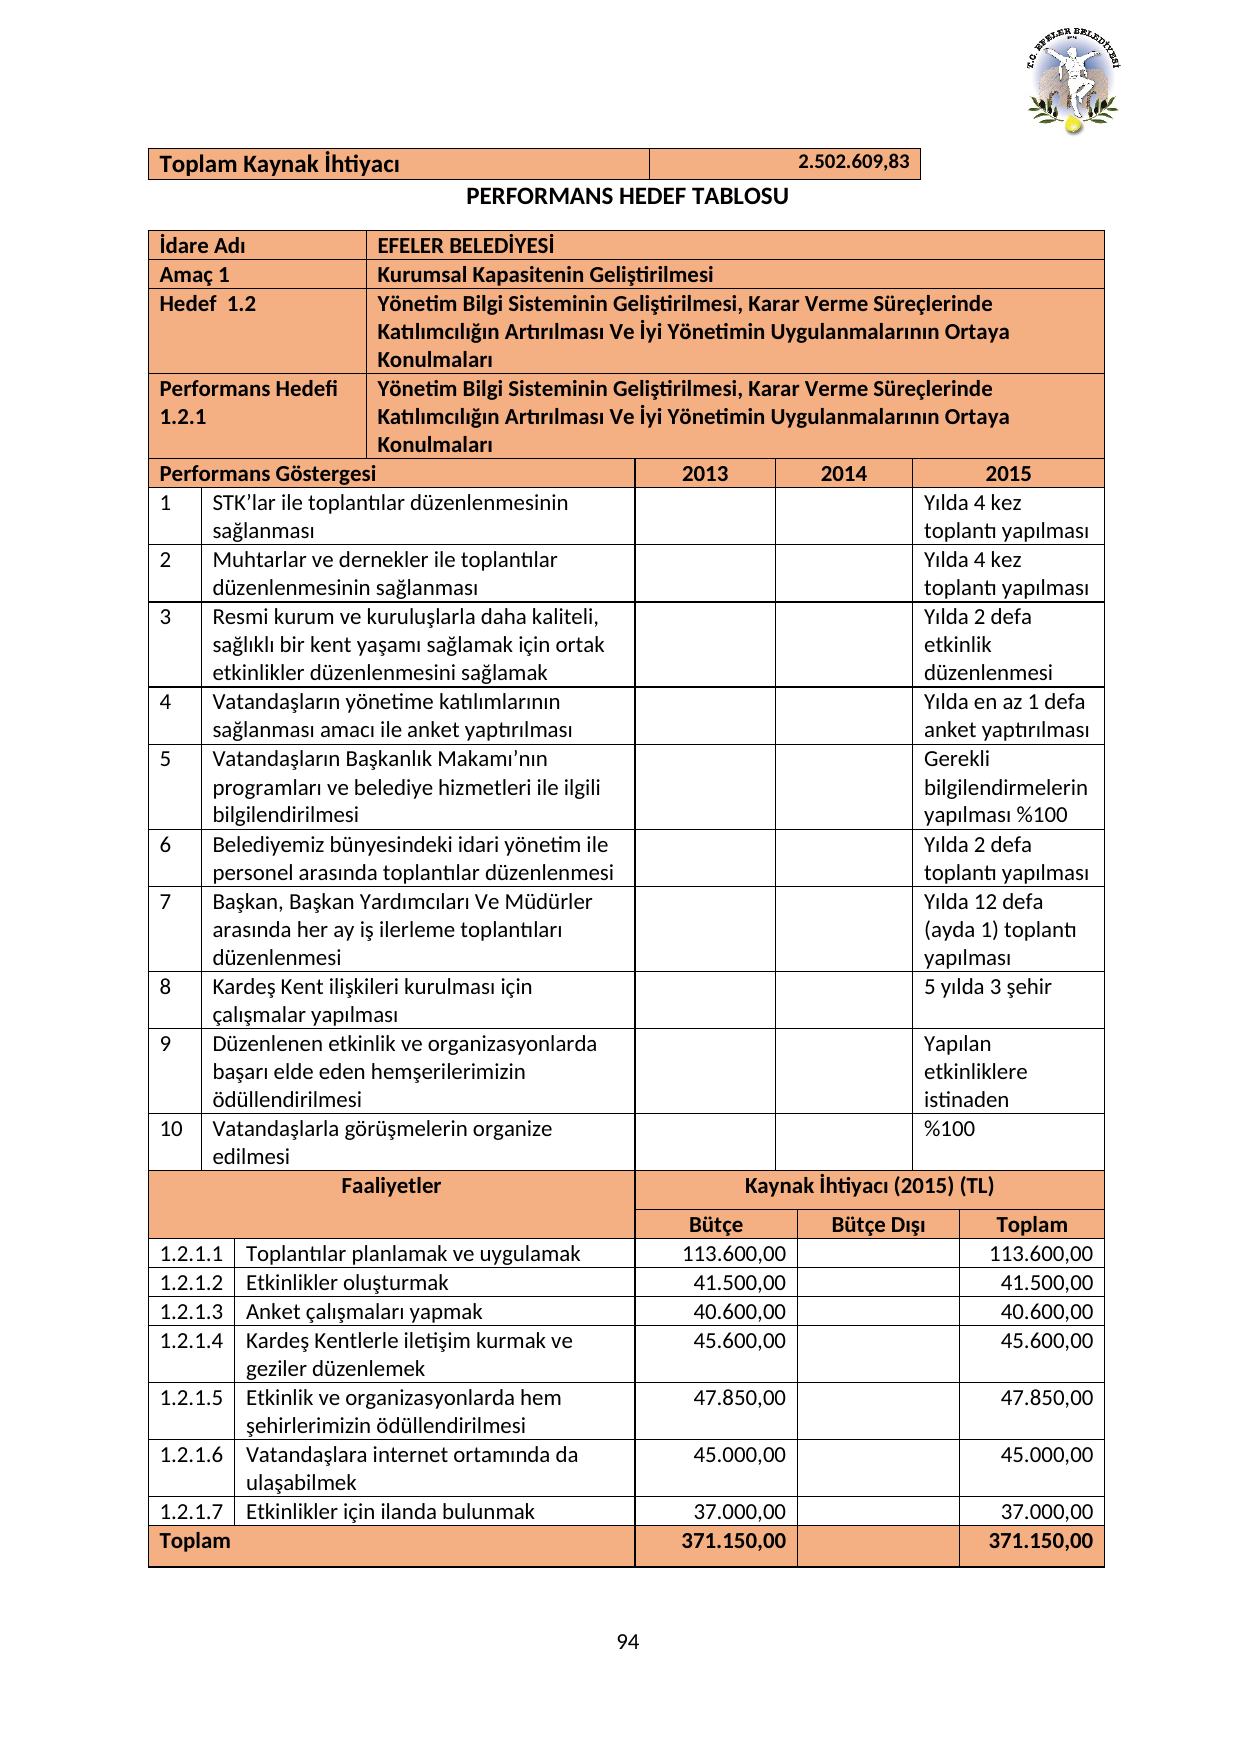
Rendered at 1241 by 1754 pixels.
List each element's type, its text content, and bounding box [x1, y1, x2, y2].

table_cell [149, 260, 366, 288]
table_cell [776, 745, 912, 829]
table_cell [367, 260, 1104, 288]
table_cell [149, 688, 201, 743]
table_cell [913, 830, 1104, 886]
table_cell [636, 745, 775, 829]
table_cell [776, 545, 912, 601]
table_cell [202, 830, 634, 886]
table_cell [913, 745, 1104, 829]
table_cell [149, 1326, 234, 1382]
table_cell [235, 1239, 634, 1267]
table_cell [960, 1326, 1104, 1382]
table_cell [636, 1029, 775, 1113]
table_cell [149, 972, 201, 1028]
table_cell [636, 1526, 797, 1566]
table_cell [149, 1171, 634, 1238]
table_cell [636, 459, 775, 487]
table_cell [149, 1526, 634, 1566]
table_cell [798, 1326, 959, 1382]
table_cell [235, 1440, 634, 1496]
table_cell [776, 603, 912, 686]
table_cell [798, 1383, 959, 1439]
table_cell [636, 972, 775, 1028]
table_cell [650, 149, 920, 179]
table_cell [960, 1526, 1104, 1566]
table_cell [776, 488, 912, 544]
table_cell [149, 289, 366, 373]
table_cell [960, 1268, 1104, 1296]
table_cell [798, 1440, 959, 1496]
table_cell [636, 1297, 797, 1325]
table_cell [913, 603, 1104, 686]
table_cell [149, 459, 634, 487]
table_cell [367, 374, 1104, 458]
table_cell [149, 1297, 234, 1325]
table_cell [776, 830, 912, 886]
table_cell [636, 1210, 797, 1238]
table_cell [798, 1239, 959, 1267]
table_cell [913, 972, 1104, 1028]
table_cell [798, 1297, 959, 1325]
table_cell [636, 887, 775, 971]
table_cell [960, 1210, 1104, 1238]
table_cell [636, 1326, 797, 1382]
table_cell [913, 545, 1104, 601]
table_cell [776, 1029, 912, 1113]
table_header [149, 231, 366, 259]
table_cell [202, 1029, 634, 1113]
picture [1026, 26, 1121, 139]
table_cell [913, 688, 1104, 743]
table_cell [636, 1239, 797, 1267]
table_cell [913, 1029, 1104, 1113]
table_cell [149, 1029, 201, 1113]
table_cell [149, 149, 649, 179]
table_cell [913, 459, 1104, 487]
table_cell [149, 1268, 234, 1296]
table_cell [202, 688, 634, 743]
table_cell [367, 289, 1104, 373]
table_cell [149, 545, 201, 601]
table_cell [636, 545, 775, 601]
text PERFORMANS HEDEF TABLOSU [148, 180, 1107, 211]
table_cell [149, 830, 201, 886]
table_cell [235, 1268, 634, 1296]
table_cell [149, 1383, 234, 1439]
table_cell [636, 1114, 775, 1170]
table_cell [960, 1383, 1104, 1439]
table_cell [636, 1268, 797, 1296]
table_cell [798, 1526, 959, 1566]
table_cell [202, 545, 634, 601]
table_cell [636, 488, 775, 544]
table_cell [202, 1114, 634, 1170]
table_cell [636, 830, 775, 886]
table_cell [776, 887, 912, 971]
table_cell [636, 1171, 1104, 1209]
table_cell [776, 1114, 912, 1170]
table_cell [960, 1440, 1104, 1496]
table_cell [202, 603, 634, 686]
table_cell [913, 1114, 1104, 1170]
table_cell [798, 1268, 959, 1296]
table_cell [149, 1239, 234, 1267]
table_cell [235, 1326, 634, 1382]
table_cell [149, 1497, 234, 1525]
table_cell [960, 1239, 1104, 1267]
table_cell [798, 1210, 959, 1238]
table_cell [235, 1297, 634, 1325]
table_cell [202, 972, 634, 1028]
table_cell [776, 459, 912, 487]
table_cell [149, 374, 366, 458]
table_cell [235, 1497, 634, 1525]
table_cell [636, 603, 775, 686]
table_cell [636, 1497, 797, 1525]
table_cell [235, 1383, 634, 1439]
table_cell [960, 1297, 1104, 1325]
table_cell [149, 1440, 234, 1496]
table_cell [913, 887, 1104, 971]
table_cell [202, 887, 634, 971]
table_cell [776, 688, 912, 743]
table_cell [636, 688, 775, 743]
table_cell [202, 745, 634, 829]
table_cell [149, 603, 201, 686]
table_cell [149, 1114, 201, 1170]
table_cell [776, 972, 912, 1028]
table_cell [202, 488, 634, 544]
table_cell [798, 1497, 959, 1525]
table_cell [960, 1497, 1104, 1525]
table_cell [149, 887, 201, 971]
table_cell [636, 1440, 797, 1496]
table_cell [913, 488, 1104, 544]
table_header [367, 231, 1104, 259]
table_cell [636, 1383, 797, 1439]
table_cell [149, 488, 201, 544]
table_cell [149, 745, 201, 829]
